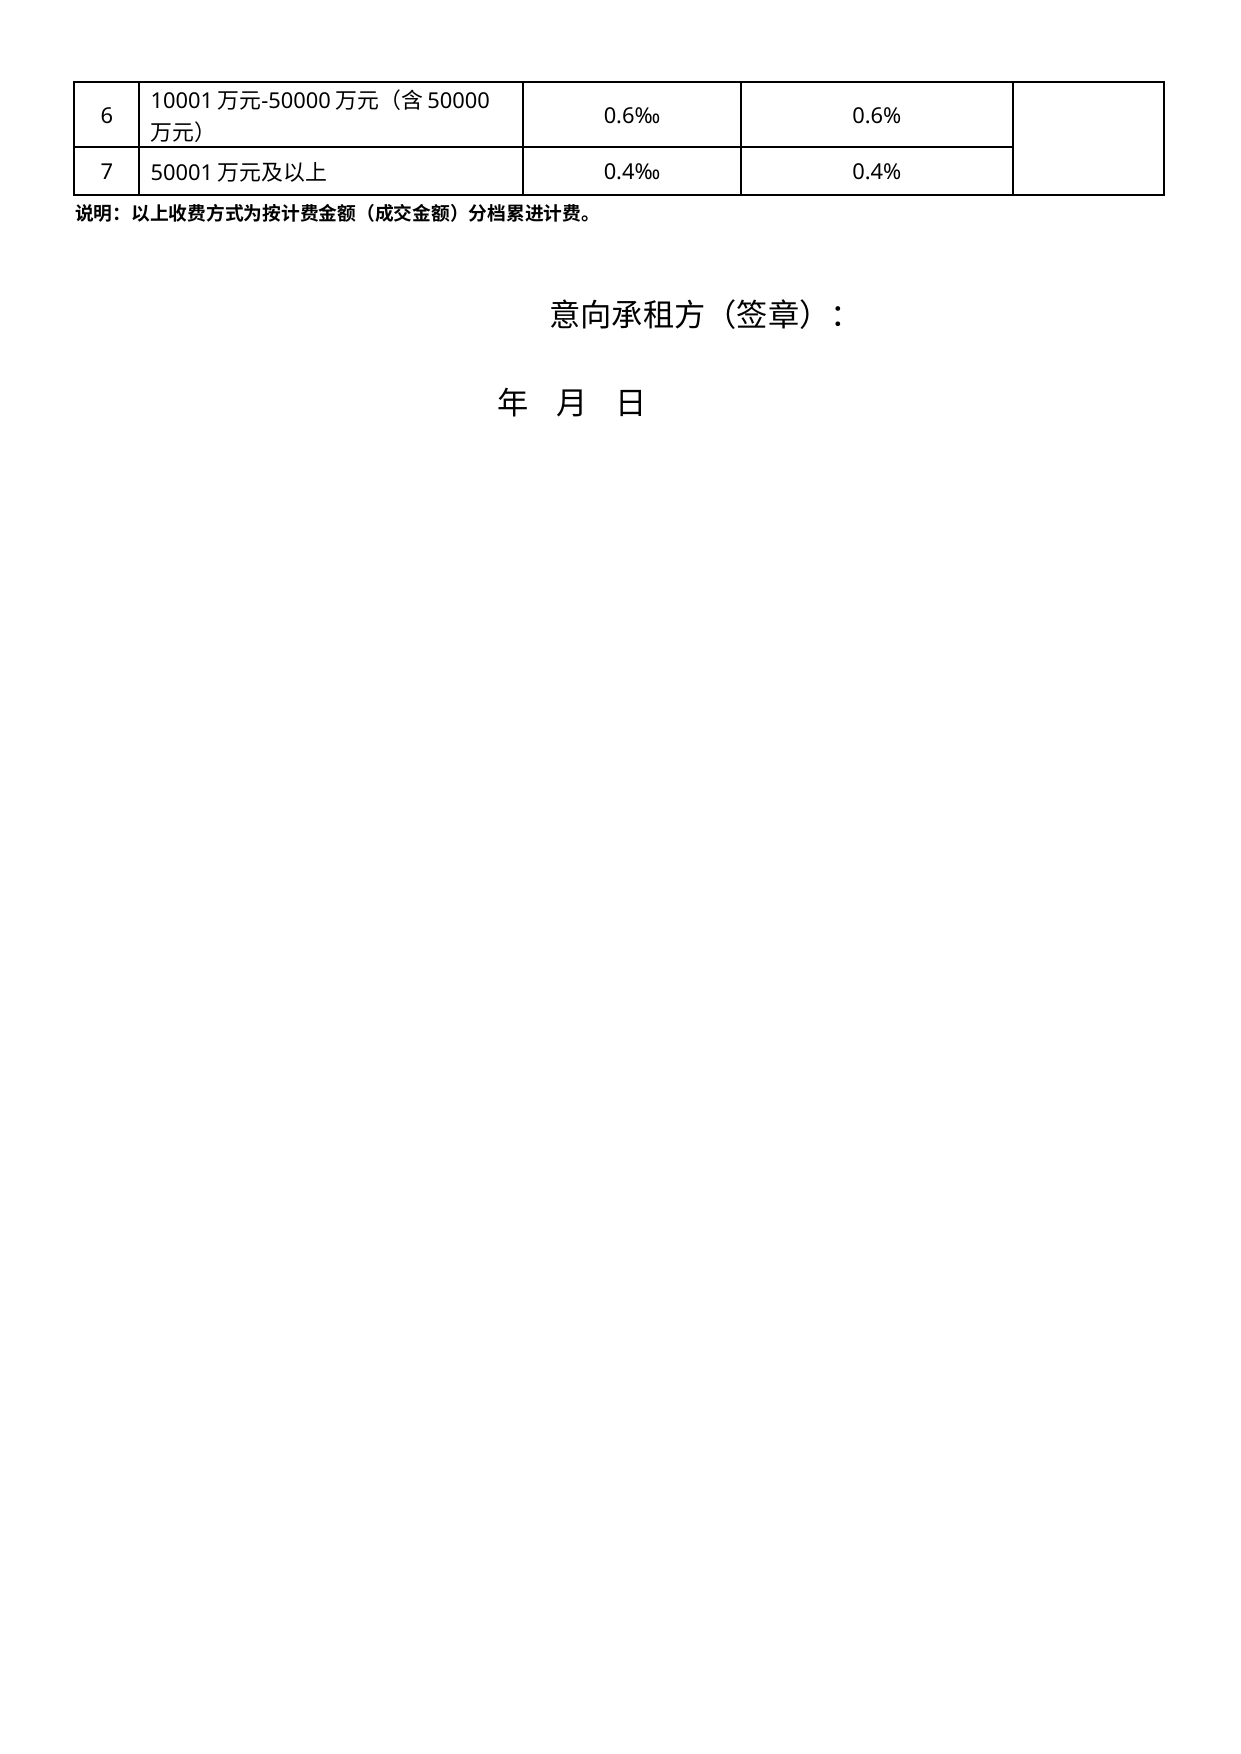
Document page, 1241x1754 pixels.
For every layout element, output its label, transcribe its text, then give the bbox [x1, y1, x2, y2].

text 年 月 日 [75, 368, 1165, 433]
table_cell 10001万元-50000万元（含50000万元） [140, 83, 522, 146]
table_cell 50001万元及以上 [140, 148, 522, 193]
text 说明：以上收费方式为按计费金额（成交金额）分档累进计费。 [75, 196, 1165, 227]
table_cell 0.6% [742, 83, 1012, 146]
table_cell 0.4% [742, 148, 1012, 193]
table_cell 7 [75, 148, 138, 193]
table_cell 0.6‰ [524, 83, 740, 146]
table_cell 0.4‰ [524, 148, 740, 193]
table_cell 6 [75, 83, 138, 146]
text 意向承租方（签章）： [75, 281, 1165, 346]
